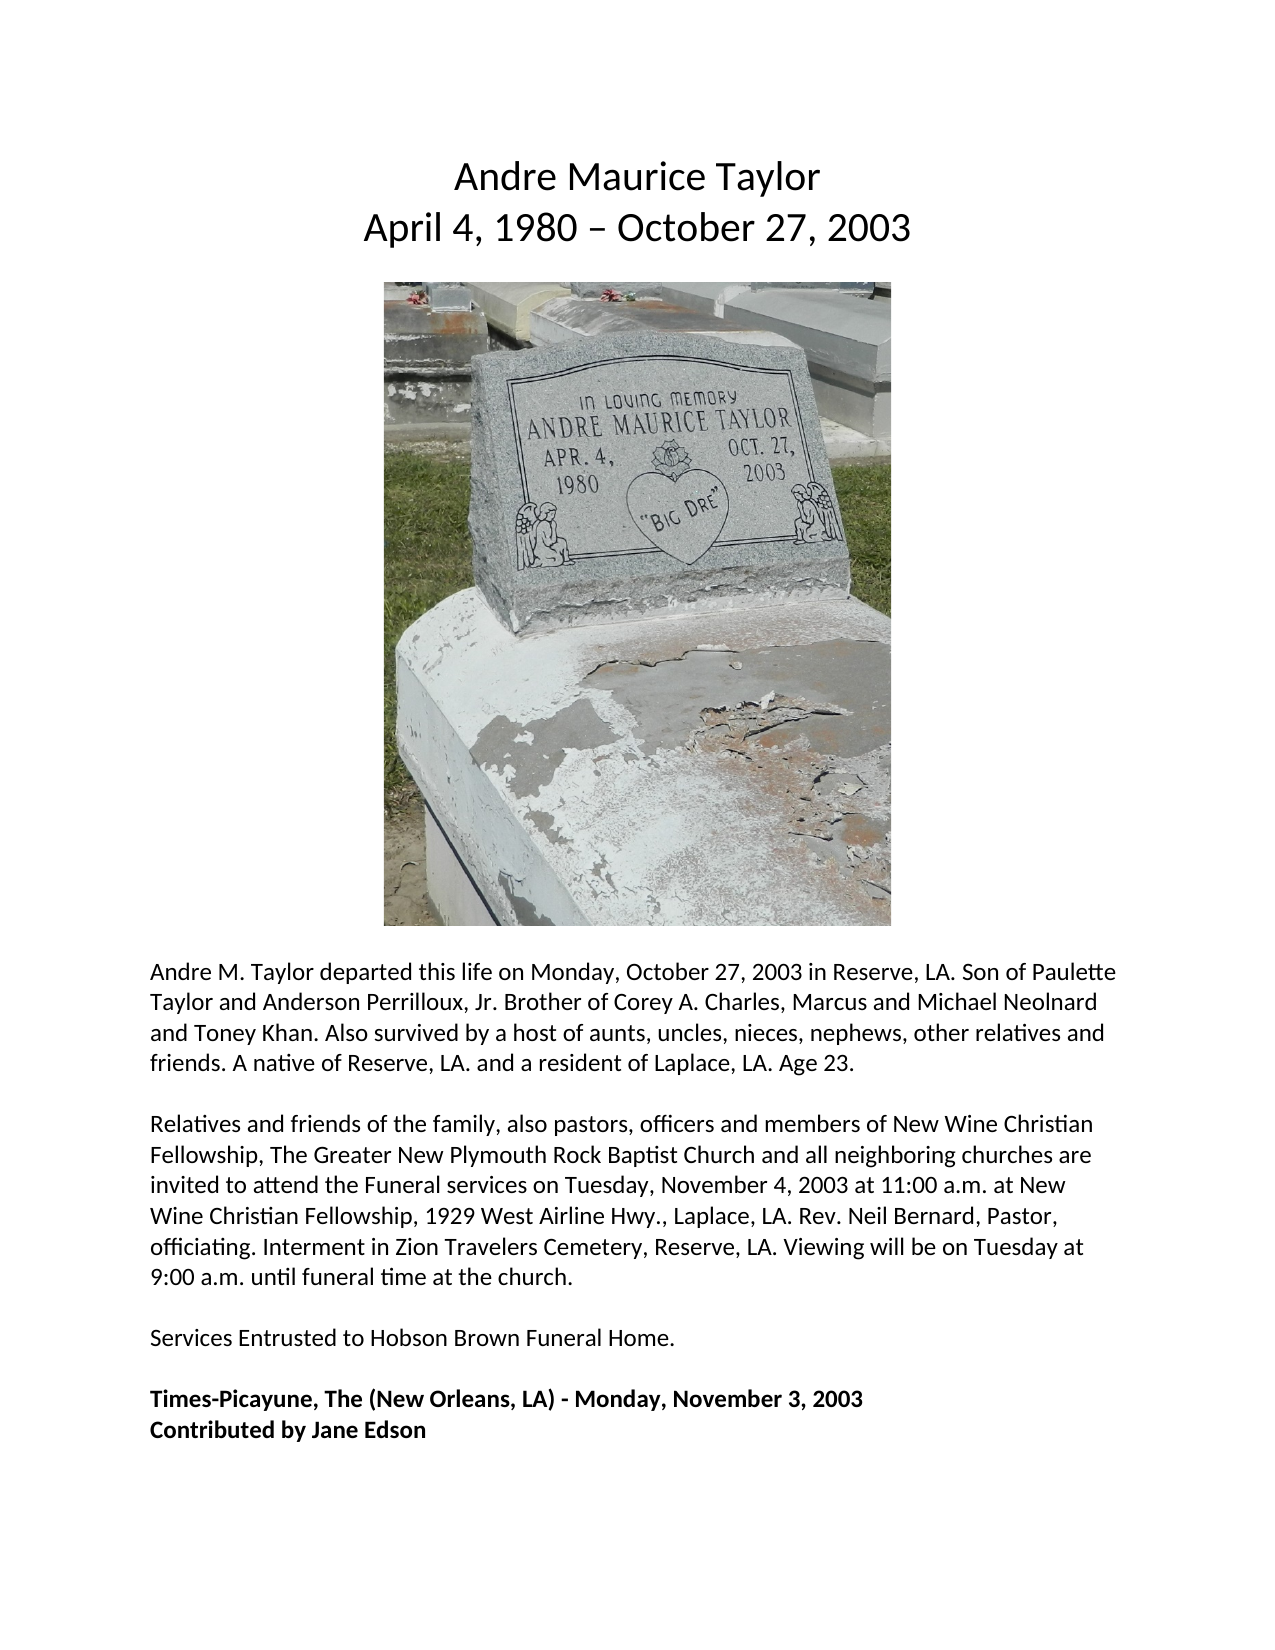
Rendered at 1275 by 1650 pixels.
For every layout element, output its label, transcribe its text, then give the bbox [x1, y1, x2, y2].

picture [383, 282, 892, 926]
text Andre M. Taylor departed this life on Monday, October 27, 2003 in Reserve, LA. Son of Paulette Taylor and Anderson Perrilloux, Jr. Brother of Corey A. Charles, Marcus and Michael Neolnard and Toney Khan. Also survived by a host of aunts, uncles, nieces, nephews, other relatives and friends. A native of Reserve, LA. and a resident of Laplace, LA. Age 23. Relatives and friends of the family, also pastors, officers and members of New Wine Christian Fellowship, The Greater New Plymouth Rock Baptist Church and all neighboring churches are invited to attend the Funeral services on Tuesday, November 4, 2003 at 11:00 a.m. at New Wine Christian Fellowship, 1929 West Airline Hwy., Laplace, LA. Rev. Neil Bernard, Pastor, officiating. Interment in Zion Travelers Cemetery, Reserve, LA. Viewing will be on Tuesday at 9:00 a.m. until funeral time at the church. Services Entrusted to Hobson Brown Funeral Home. [150, 956, 1125, 1353]
text Andre Maurice Taylor [150, 150, 1125, 201]
text Contributed by Jane Edson [150, 1414, 1125, 1444]
text Times-Picayune, The (New Orleans, LA) - Monday, November 3, 2003 [150, 1383, 1125, 1414]
text April 4, 1980 – October 27, 2003 [150, 201, 1125, 252]
